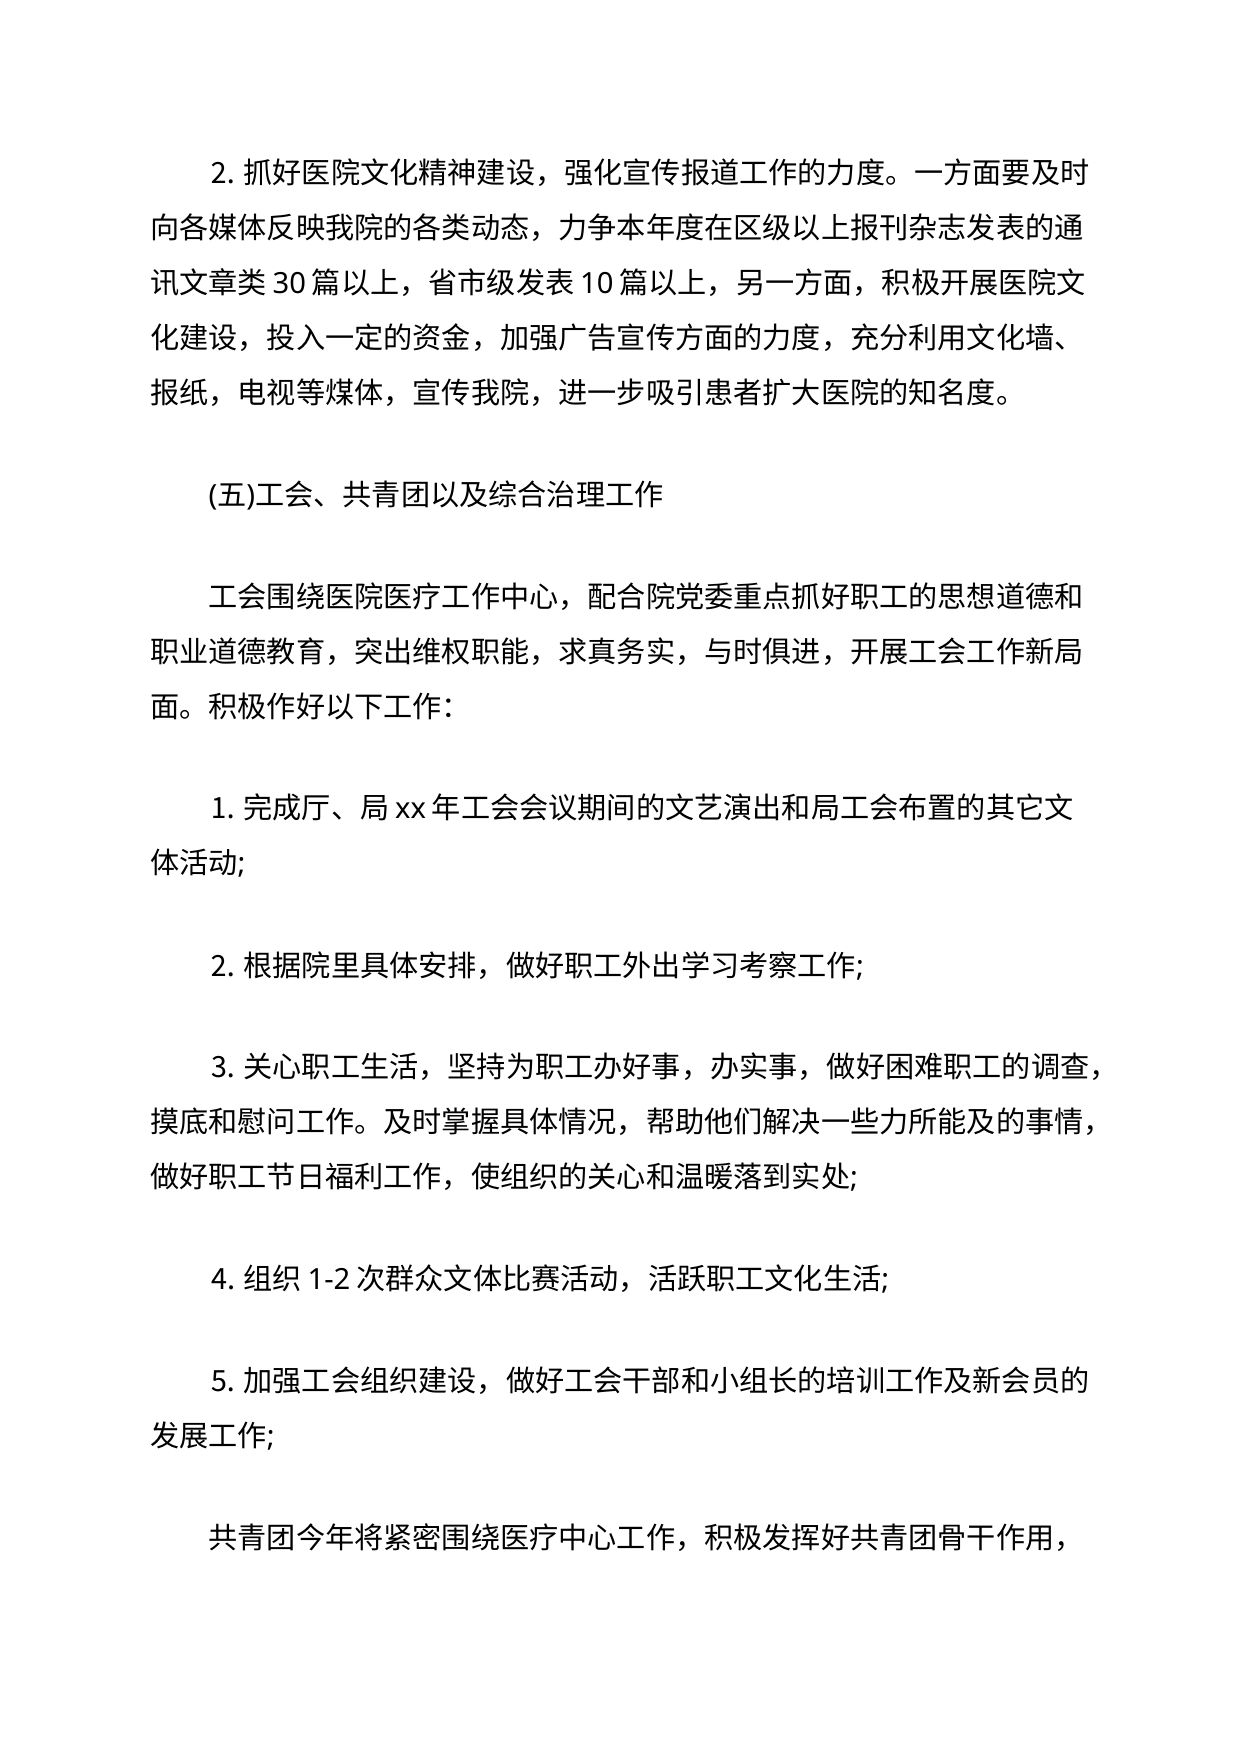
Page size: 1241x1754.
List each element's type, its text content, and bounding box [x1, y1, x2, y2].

text ⒌加强工会组织建设，做好工会干部和小组长的培训工作及新会员的发展工作; [150, 1358, 1090, 1455]
text (五)工会、共青团以及综合治理工作 [150, 472, 1090, 514]
text ⒈完成厅、局xx年工会会议期间的文艺演出和局工会布置的其它文体活动; [150, 785, 1090, 882]
text ⒊关心职工生活，坚持为职工办好事，办实事，做好困难职工的调查，摸底和慰问工作。及时掌握具体情况，帮助他们解决一些力所能及的事情，做好职工节日福利工作，使组织的关心和温暖落到实处; [150, 1044, 1090, 1196]
text 工会围绕医院医疗工作中心，配合院党委重点抓好职工的思想道德和职业道德教育，突出维权职能，求真务实，与时俱进，开展工会工作新局面。积极作好以下工作： [150, 573, 1090, 726]
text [150, 1515, 1090, 1557]
text ⒉抓好医院文化精神建设，强化宣传报道工作的力度。一方面要及时向各媒体反映我院的各类动态，力争本年度在区级以上报刊杂志发表的通讯文章类30篇以上，省市级发表10篇以上，另一方面，积极开展医院文化建设，投入一定的资金，加强广告宣传方面的力度，充分利用文化墙、报纸，电视等煤体，宣传我院，进一步吸引患者扩大医院的知名度。 [150, 150, 1090, 412]
text ⒉根据院里具体安排，做好职工外出学习考察工作; [150, 942, 1090, 984]
text ⒋组织1-2次群众文体比赛活动，活跃职工文化生活; [150, 1256, 1090, 1298]
